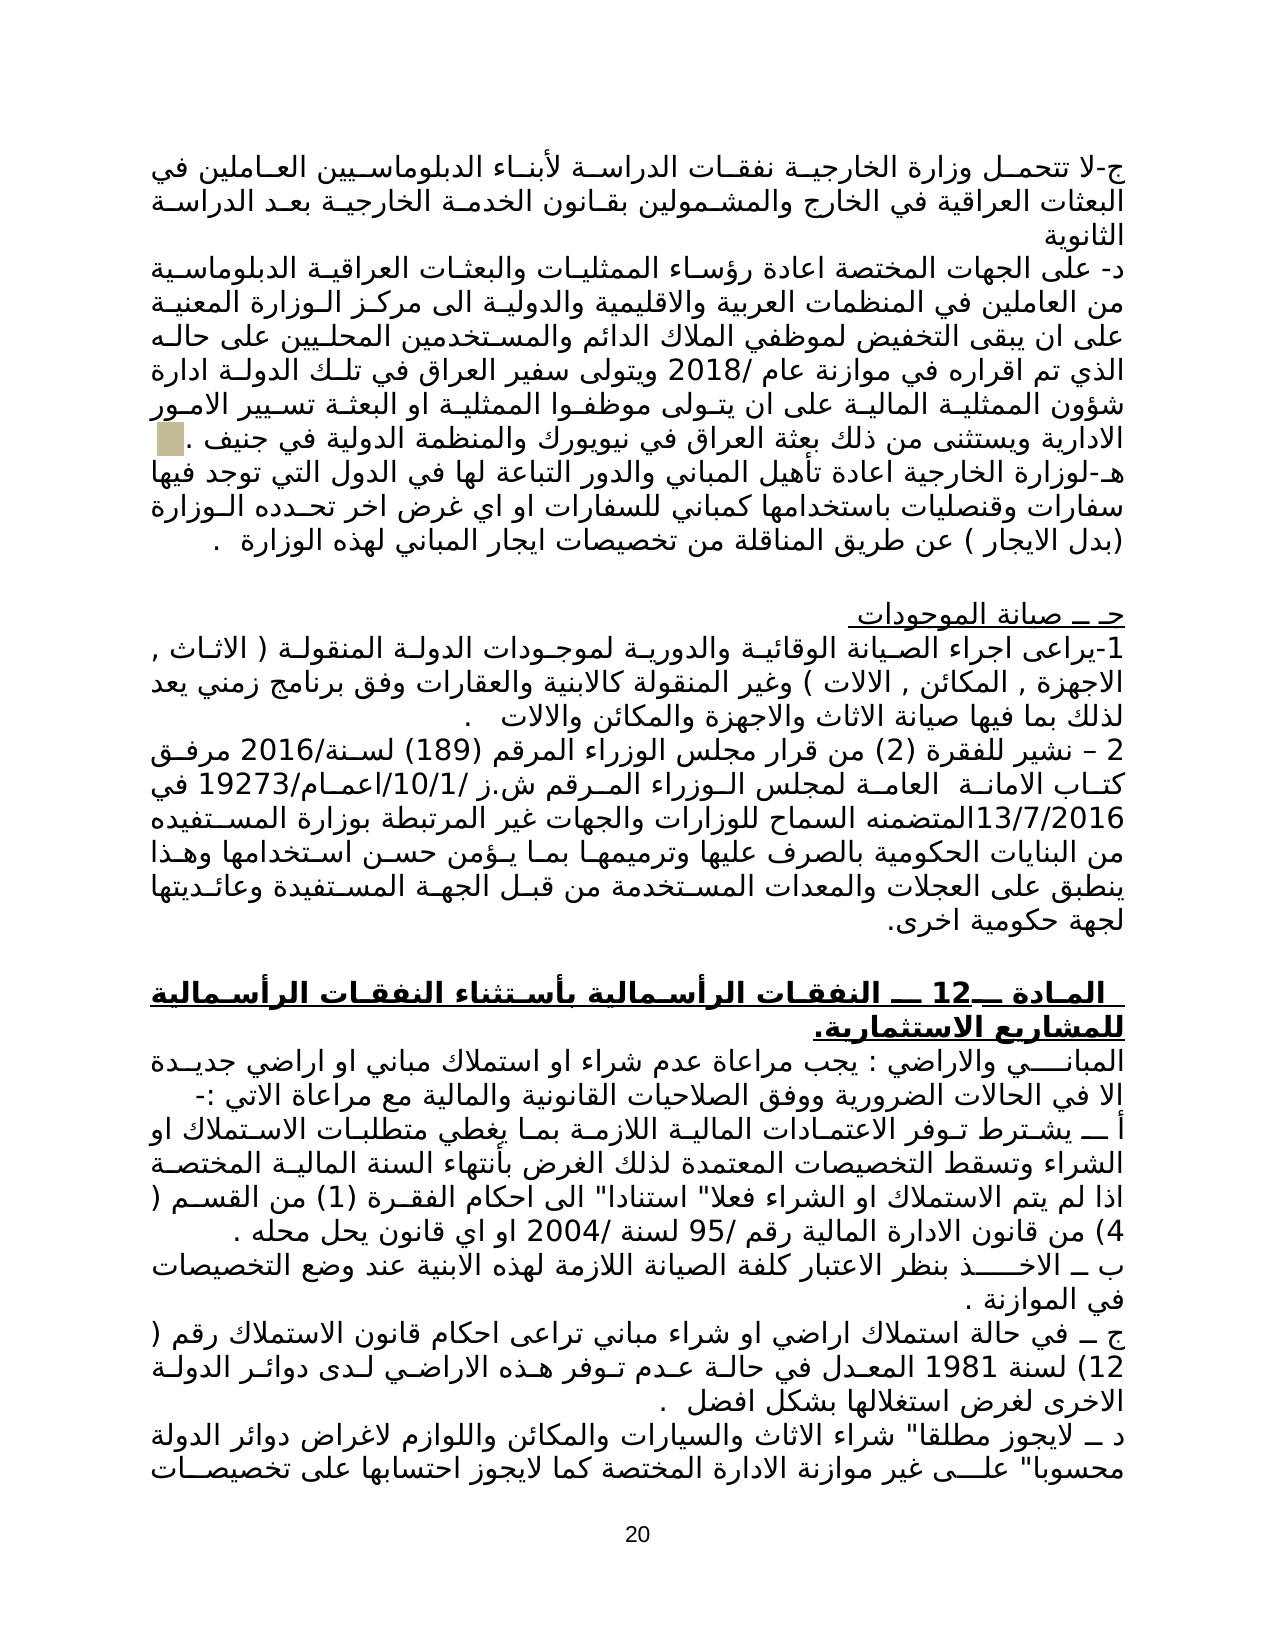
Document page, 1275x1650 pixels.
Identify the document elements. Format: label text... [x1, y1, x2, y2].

text ج ــ في حالة استملاك اراضي او شراء مباني تراعى احكام قانون الاستملاك رقم (12) لسنة 1981 المعدل في حالة عدم توفر هذه الاراضي لدى دوائر الدولة الاخرى لغرض استغلالها بشكل افضل . [150, 1316, 1125, 1418]
text ج-لا تتحمل وزارة الخارجية نفقات الدراسة لأبناء الدبلوماسيين العاملين في البعثات العراقية في الخارج والمشمولين بقانون الخدمة الخارجية بعد الدراسة الثانوية [150, 150, 1125, 252]
text ب ــ الاخـــــذ بنظر الاعتبار كلفة الصيانة اللازمة لهذه الابنية عند وضع التخصيصات في الموازنة . [150, 1248, 1125, 1316]
text 1-يراعى اجراء الصيانة الوقائية والدورية لموجودات الدولة المنقولة ( الاثاث , الاجهزة , المكائن , الالات ) وغير المنقولة كالابنية والعقارات وفق برنامج زمني يعد لذلك بما فيها صيانة الاثاث والاجهزة والمكائن والالات . [150, 631, 1125, 733]
text هـ-لوزارة الخارجية اعادة تأهيل المباني والدور التباعة لها في الدول التي توجد فيها سفارات وقنصليات باستخدامها كمباني للسفارات او اي غرض اخر تحدده الوزارة (بدل الايجار ) عن طريق المناقلة من تخصيصات ايجار المباني لهذه الوزارة . [150, 456, 1125, 557]
text جـ ــ صيانة الموجودات [150, 597, 1125, 631]
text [150, 1418, 1125, 1486]
text المبانــــي والاراضي : يجب مراعاة عدم شراء او استملاك مباني او اراضي جديدة الا في الحالات الضرورية ووفق الصلاحيات القانونية والمالية مع مراعاة الاتي :- [150, 1044, 1125, 1112]
text د- على الجهات المختصة اعادة رؤساء الممثليات والبعثات العراقية الدبلوماسية من العاملين في المنظمات العربية والاقليمية والدولية الى مركز الوزارة المعنية على ان يبقى التخفيض لموظفي الملاك الدائم والمستخدمين المحليين على حاله الذي تم اقراره في موازنة عام /2018 ويتولى سفير العراق في تلك الدولة ادارة شؤون الممثلية المالية على ان يتولى موظفوا الممثلية او البعثة تسيير الامور الادارية ويستثنى من ذلك بعثة العراق في نيويورك والمنظمة الدولية في جنيف . [150, 252, 1125, 456]
text أ ــ يشترط توفر الاعتمادات المالية اللازمة بما يغطي متطلبات الاستملاك او الشراء وتسقط التخصيصات المعتمدة لذلك الغرض بأنتهاء السنة المالية المختصة اذا لم يتم الاستملاك او الشراء فعلا" استنادا" الى احكام الفقرة (1) من القسم (4) من قانون الادارة المالية رقم /95 لسنة /2004 او اي قانون يحل محله . [150, 1112, 1125, 1248]
text المادة ــ12 ــ النفقات الرأسمالية بأستثناء النفقات الرأسمالية للمشاريع الاستثمارية. [150, 976, 1125, 1044]
text 2 – نشير للفقرة (2) من قرار مجلس الوزراء المرقم (189) لسنة/2016 مرفق كتاب الامانة العامة لمجلس الوزراء المرقم ش.ز /10/1/اعمام/19273 في 13/7/2016المتضمنه السماح للوزارات والجهات غير المرتبطة بوزارة المستفيده من البنايات الحكومية بالصرف عليها وترميمها بما يؤمن حسن استخدامها وهذا ينطبق على العجلات والمعدات المستخدمة من قبل الجهة المستفيدة وعائديتها لجهة حكومية اخرى. [150, 733, 1125, 937]
